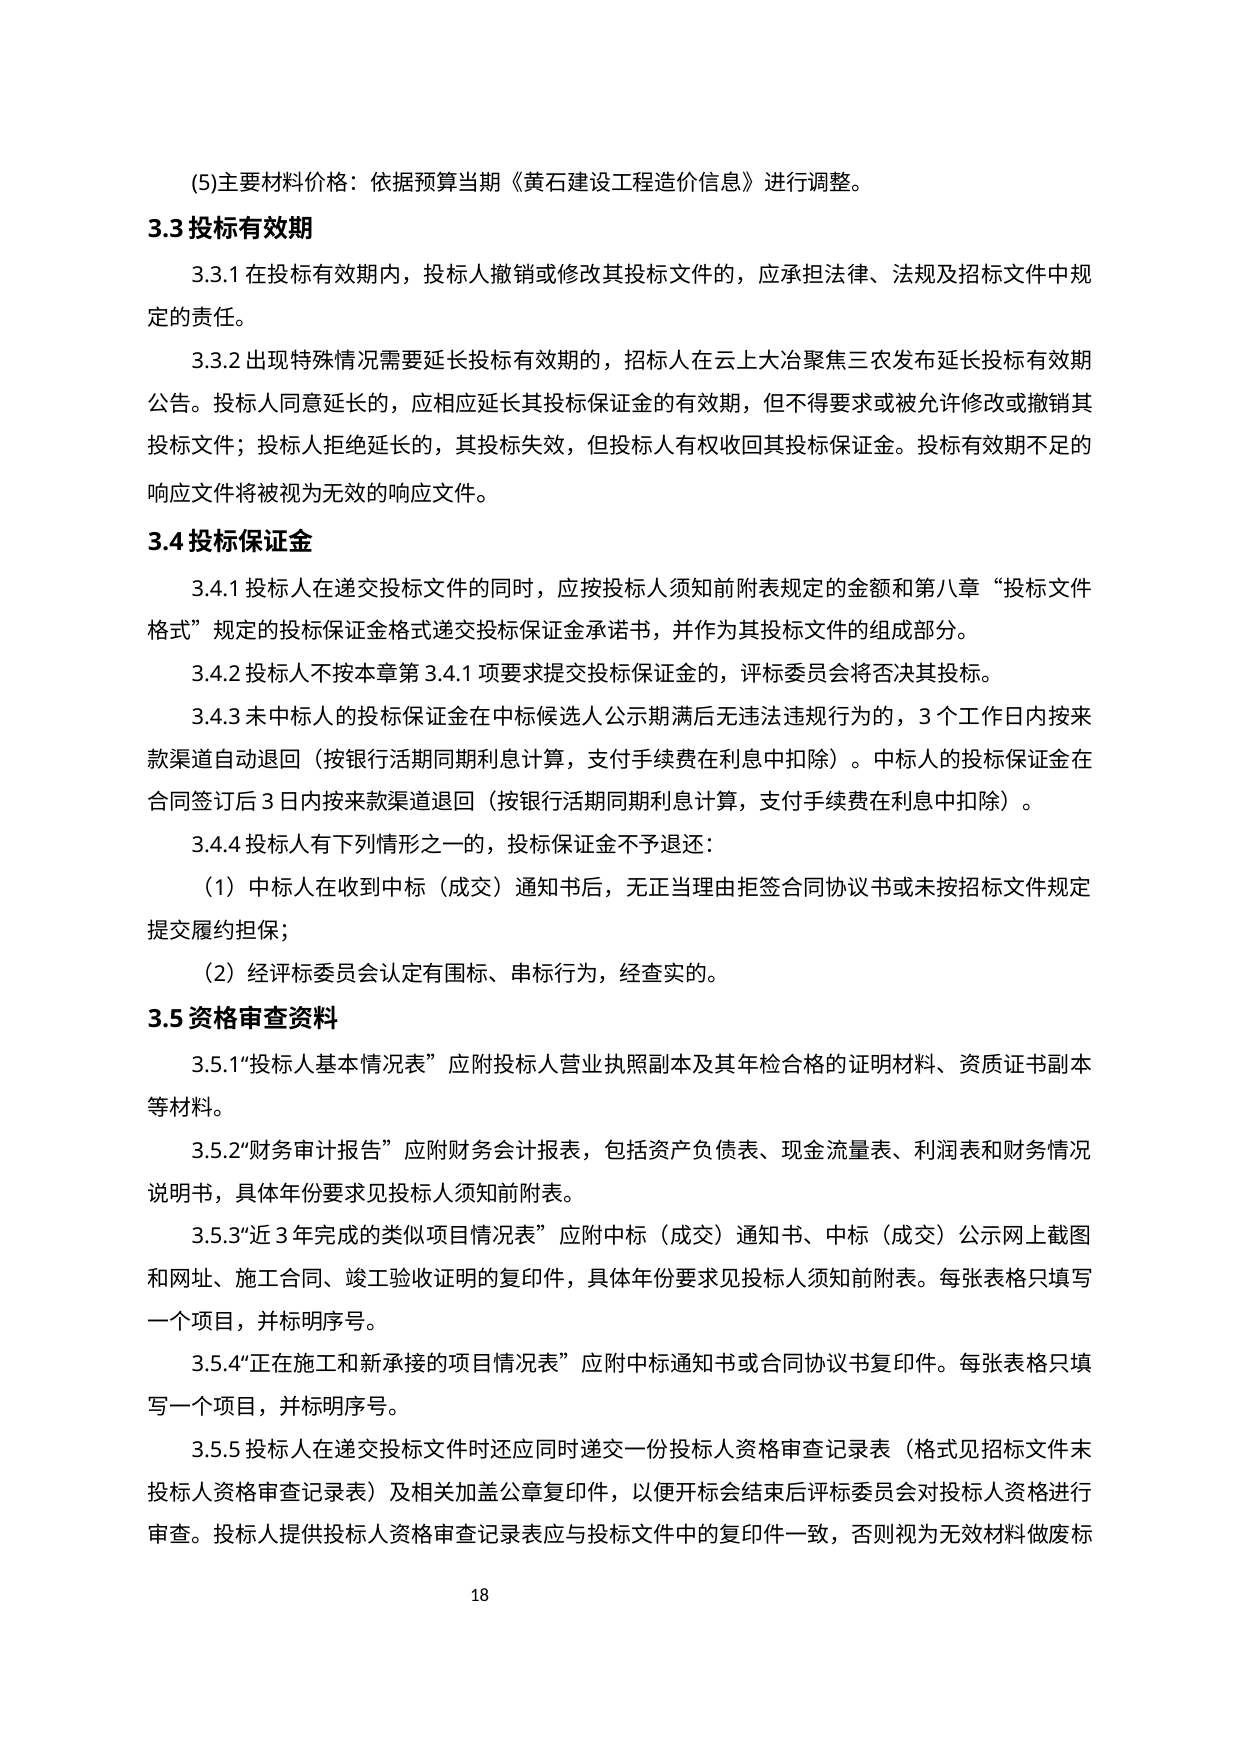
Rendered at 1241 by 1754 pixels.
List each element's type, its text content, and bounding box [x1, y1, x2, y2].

text （1）中标人在收到中标（成交）通知书后，无正当理由拒签合同协议书或未按招标文件规定提交履约担保； [148, 870, 1093, 944]
text 3.5.1“投标人基本情况表”应附投标人营业执照副本及其年检合格的证明材料、资质证书副本等材料。 [148, 1047, 1093, 1122]
subtitle 3.4投标保证金 [148, 522, 1093, 558]
text 3.4.2投标人不按本章第3.4.1项要求提交投标保证金的，评标委员会将否决其投标。 [148, 656, 1093, 688]
text 3.4.4投标人有下列情形之一的，投标保证金不予退还： [148, 827, 1093, 859]
text 3.3.2出现特殊情况需要延长投标有效期的，招标人在云上大冶聚焦三农发布延长投标有效期公告。投标人同意延长的，应相应延长其投标保证金的有效期，但不得要求或被允许修改或撤销其投标文件；投标人拒绝延长的，其投标失效，但投标人有权收回其投标保证金。投标有效期不足的响应文件将被视为无效的响应文件。 [148, 343, 1093, 509]
text 3.5.4“正在施工和新承接的项目情况表”应附中标通知书或合同协议书复印件。每张表格只填写一个项目，并标明序号。 [148, 1346, 1093, 1421]
text （2）经评标委员会认定有围标、串标行为，经查实的。 [148, 956, 1093, 987]
subtitle 3.3投标有效期 [148, 209, 1093, 245]
subtitle 3.5资格审查资料 [148, 998, 1093, 1034]
text 3.5.2“财务审计报告”应附财务会计报表，包括资产负债表、现金流量表、利润表和财务情况说明书，具体年份要求见投标人须知前附表。 [148, 1133, 1093, 1207]
text 3.4.3未中标人的投标保证金在中标候选人公示期满后无违法违规行为的，3个工作日内按来款渠道自动退回（按银行活期同期利息计算，支付手续费在利息中扣除）。中标人的投标保证金在合同签订后3日内按来款渠道退回（按银行活期同期利息计算，支付手续费在利息中扣除）。 [148, 699, 1093, 816]
text 3.4.1投标人在递交投标文件的同时，应按投标人须知前附表规定的金额和第八章“投标文件格式”规定的投标保证金格式递交投标保证金承诺书，并作为其投标文件的组成部分。 [148, 571, 1093, 645]
text 3.5.3“近3年完成的类似项目情况表”应附中标（成交）通知书、中标（成交）公示网上截图和网址、施工合同、竣工验收证明的复印件，具体年份要求见投标人须知前附表。每张表格只填写一个项目，并标明序号。 [148, 1218, 1093, 1335]
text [148, 1432, 1093, 1549]
text (5)主要材料价格：依据预算当期《黄石建设工程造价信息》进行调整。 [148, 164, 1128, 198]
text 3.3.1在投标有效期内，投标人撤销或修改其投标文件的，应承担法律、法规及招标文件中规定的责任。 [148, 257, 1093, 332]
